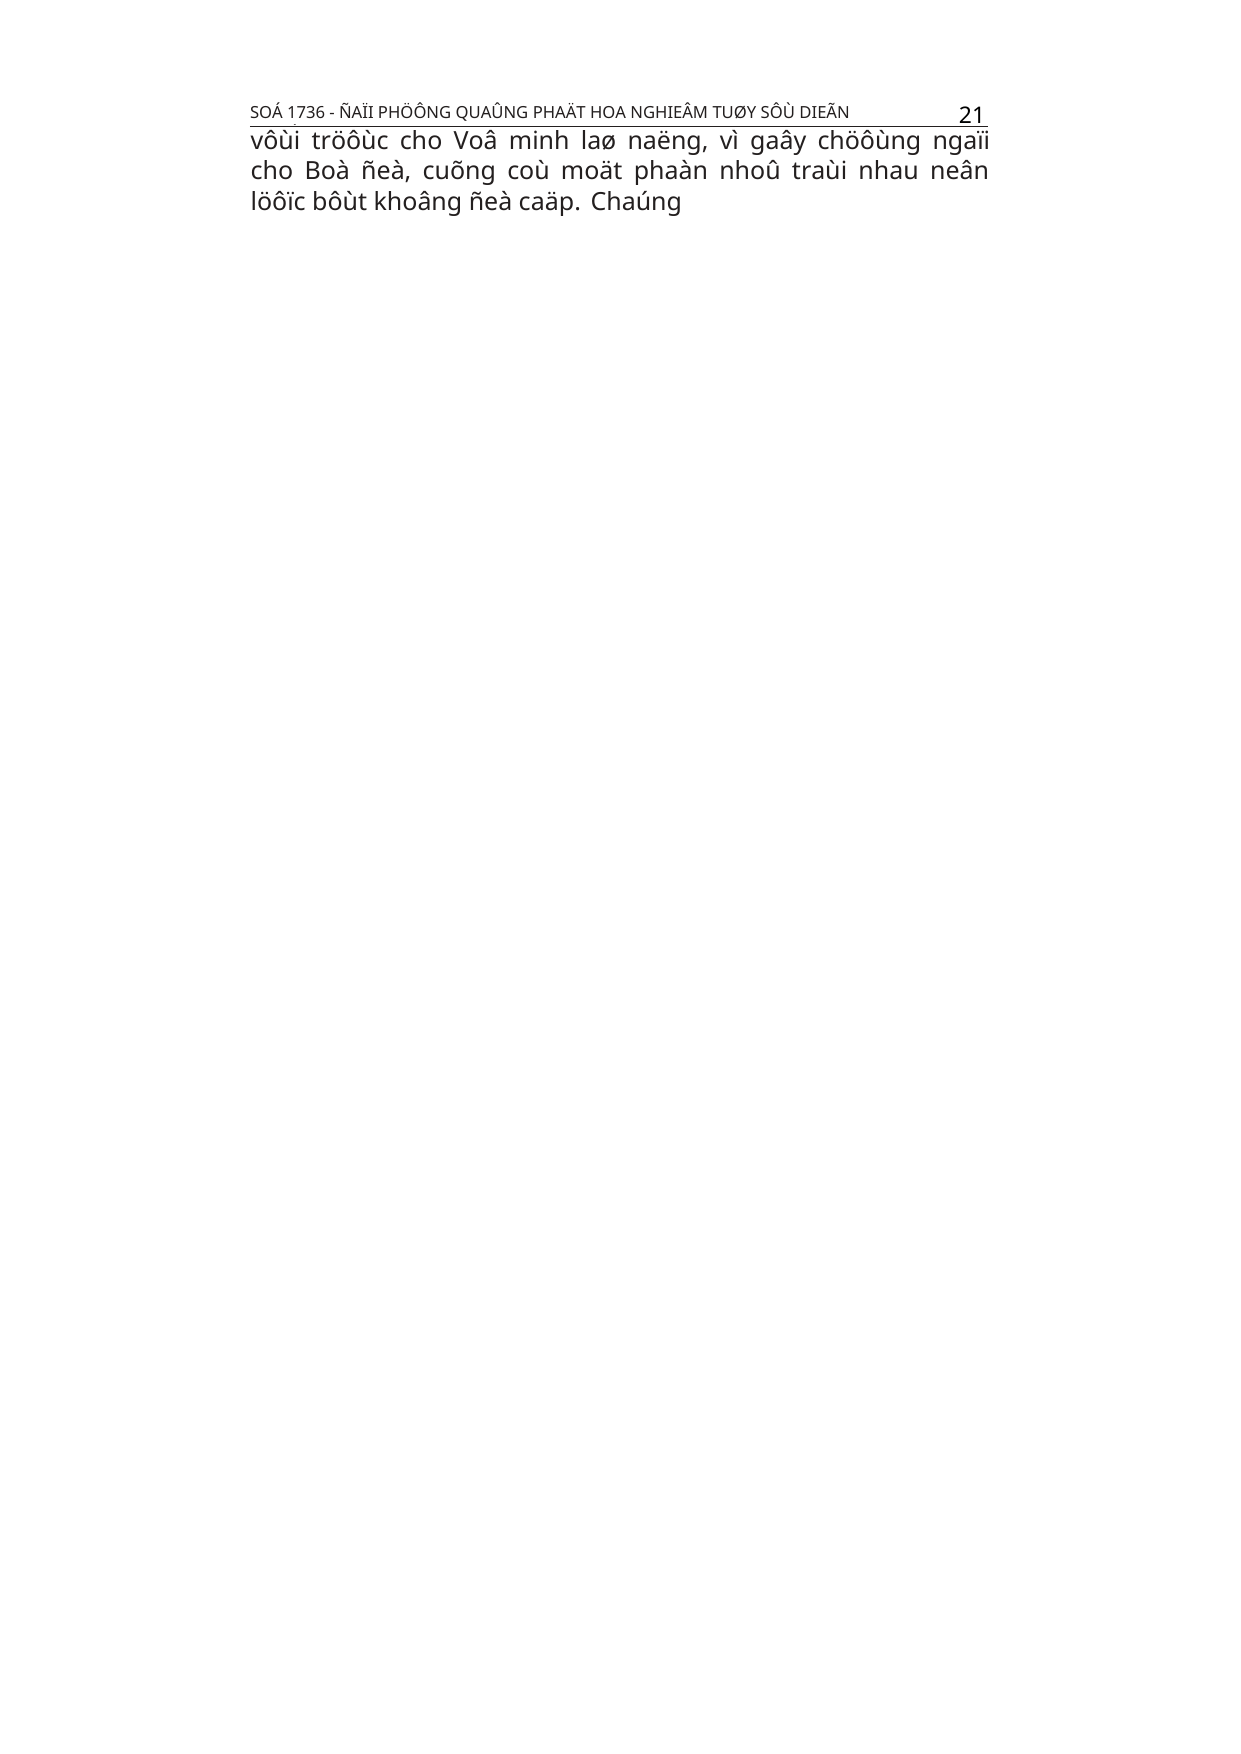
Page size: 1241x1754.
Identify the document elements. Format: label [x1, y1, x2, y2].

list [250, 125, 990, 218]
